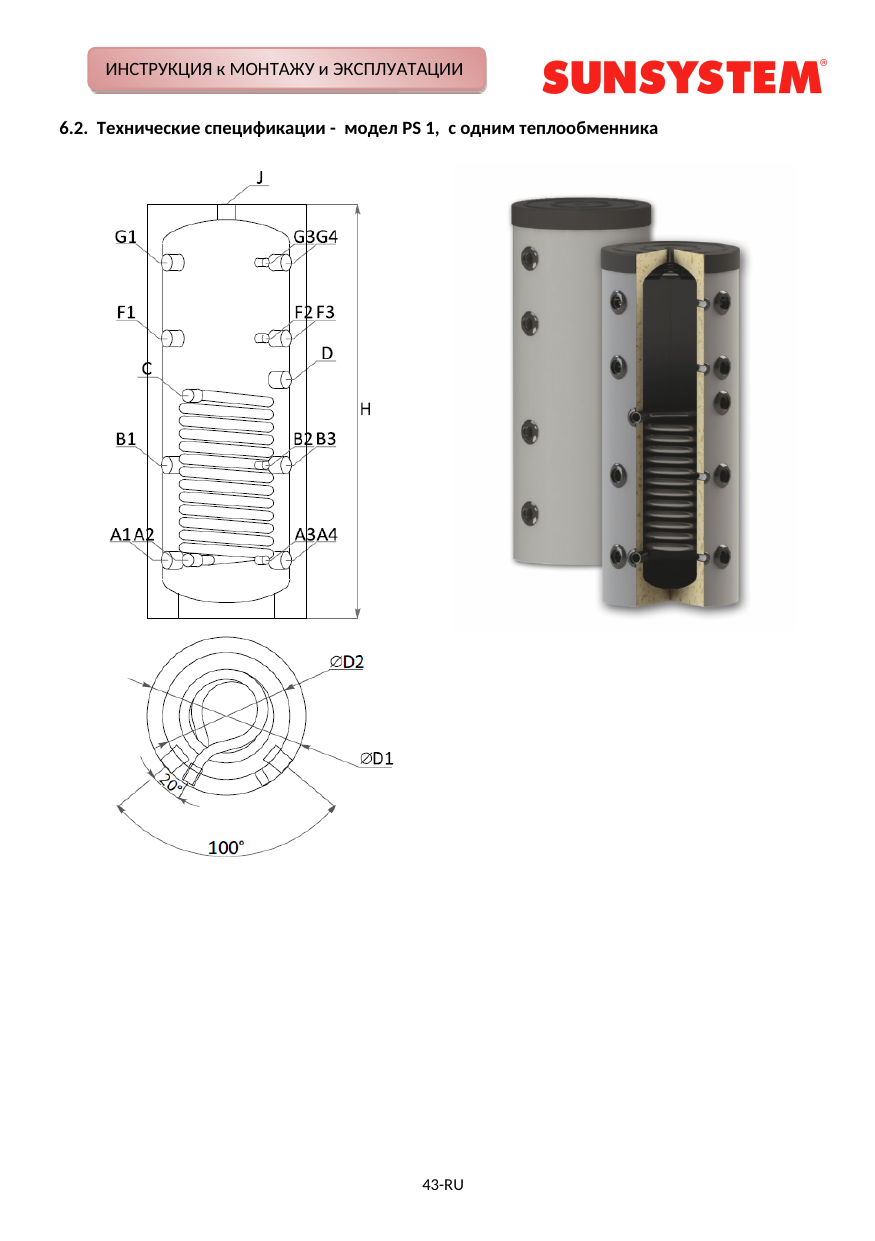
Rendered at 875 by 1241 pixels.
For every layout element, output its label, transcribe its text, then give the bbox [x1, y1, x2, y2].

list Техническиe спецификации - модел PS 1, с одним теплообменника [59, 116, 827, 139]
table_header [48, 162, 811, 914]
picture [453, 162, 798, 631]
picture [542, 59, 827, 94]
